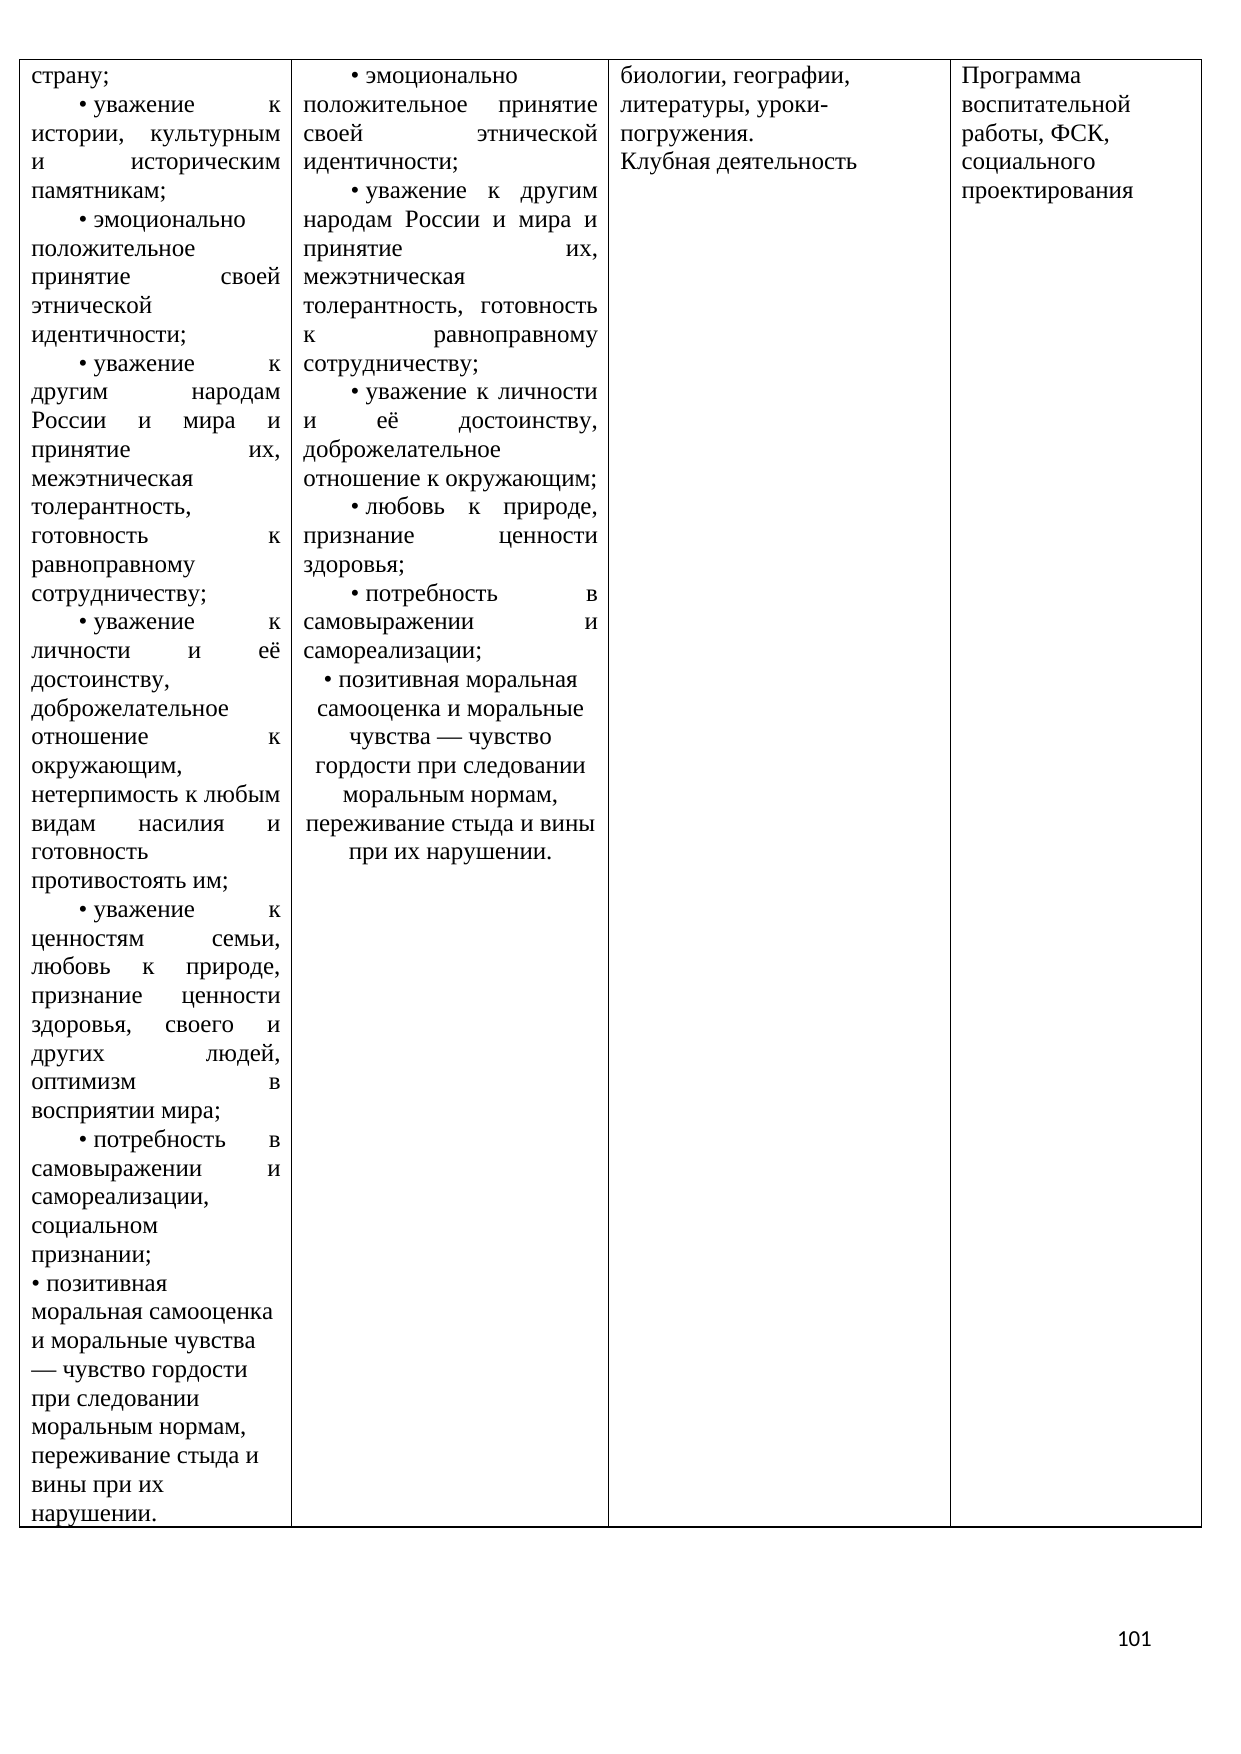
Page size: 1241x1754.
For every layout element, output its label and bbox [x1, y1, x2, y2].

table_cell [951, 60, 1201, 1526]
table_cell [609, 60, 950, 1526]
table_cell [20, 60, 291, 1526]
table_cell [292, 60, 608, 1526]
